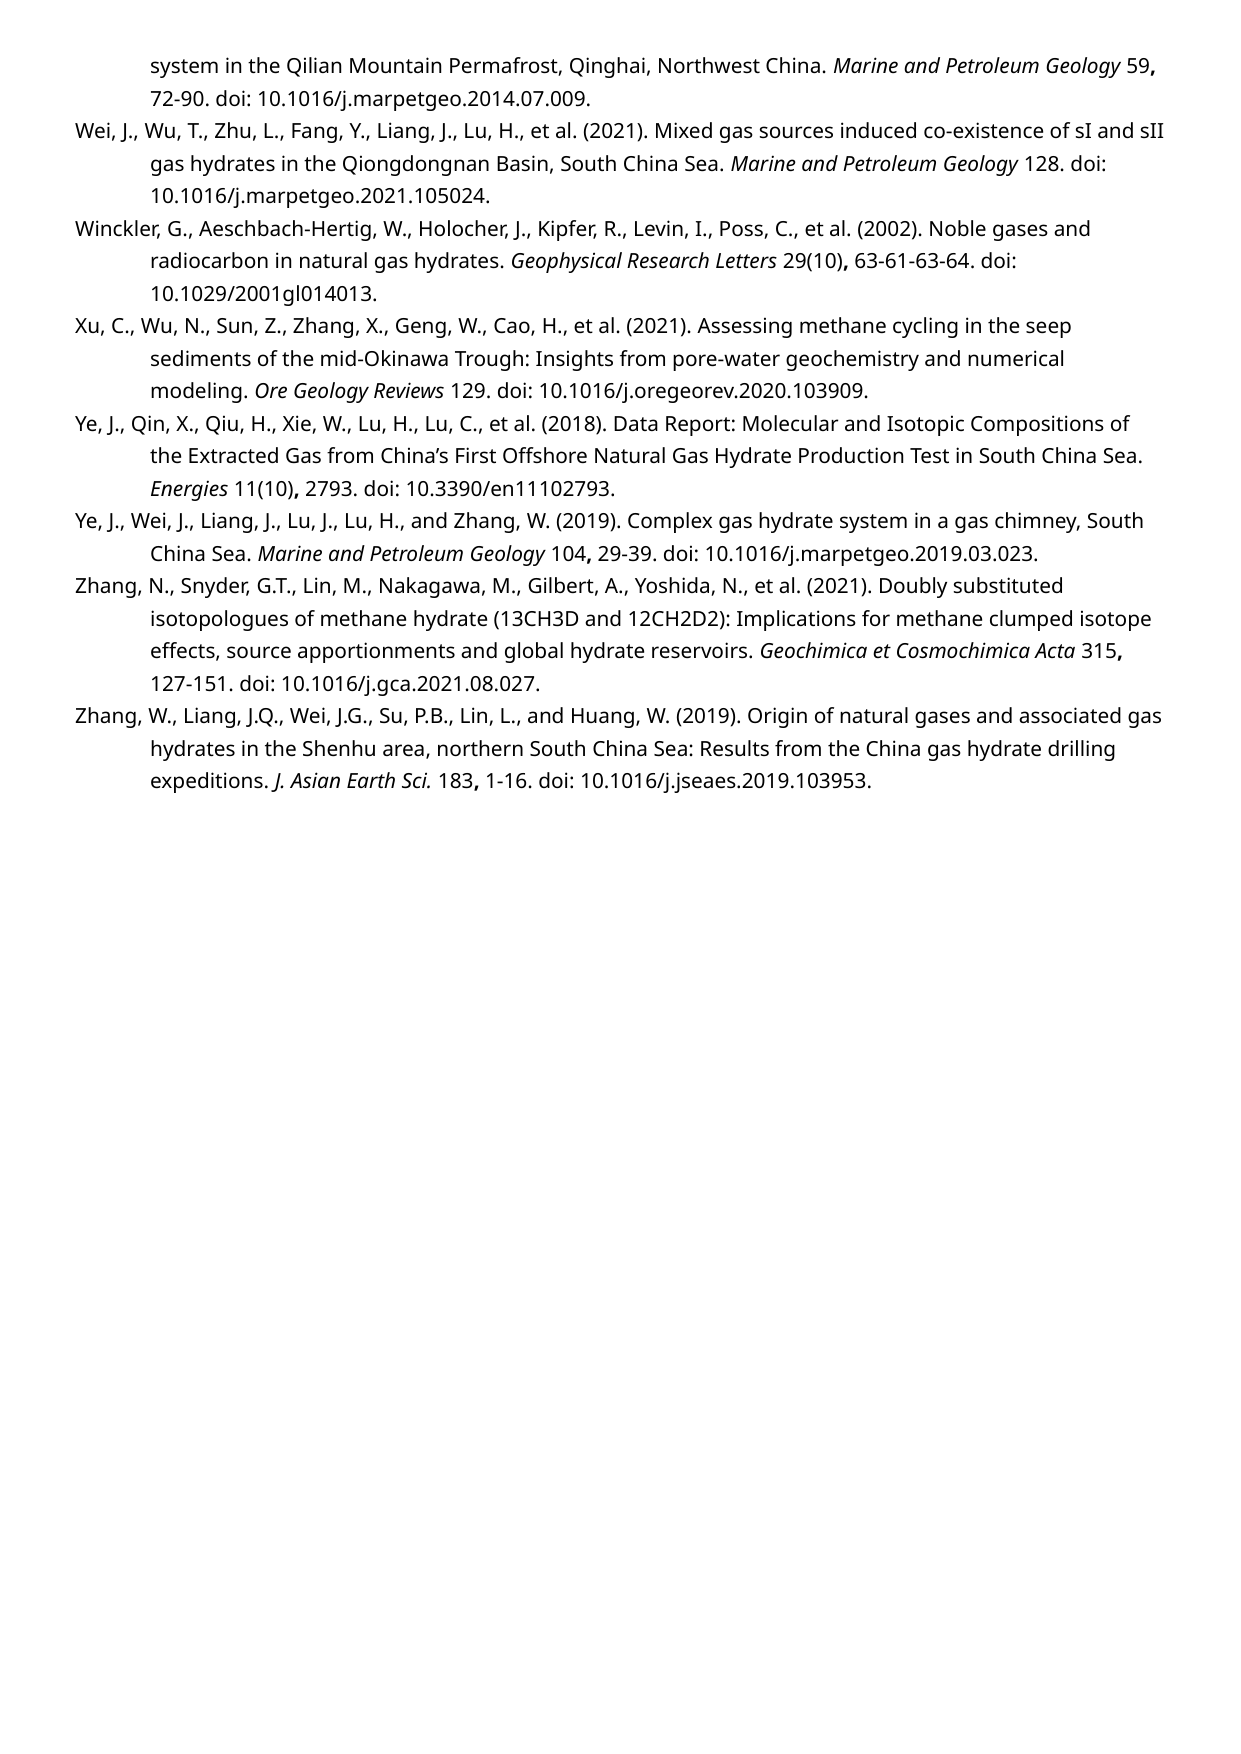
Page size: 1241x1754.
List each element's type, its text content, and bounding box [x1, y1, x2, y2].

text Zhang, N., Snyder, G.T., Lin, M., Nakagawa, M., Gilbert, A., Yoshida, N., et al. (2021). Doubly substituted isotopologues of methane hydrate (13CH3D and 12CH2D2): Implications for methane clumped isotope effects, source apportionments and global hydrate reservoirs. Geochimica et Cosmochimica Acta 315, 127-151. doi: 10.1016/j.gca.2021.08.027. [75, 569, 1165, 699]
text Ye, J., Qin, X., Qiu, H., Xie, W., Lu, H., Lu, C., et al. (2018). Data Report: Molecular and Isotopic Compositions of the Extracted Gas from China’s First Offshore Natural Gas Hydrate Production Test in South China Sea. Energies 11(10), 2793. doi: 10.3390/en11102793. [75, 407, 1165, 504]
text Winckler, G., Aeschbach-Hertig, W., Holocher, J., Kipfer, R., Levin, I., Poss, C., et al. (2002). Noble gases and radiocarbon in natural gas hydrates. Geophysical Research Letters 29(10), 63-61-63-64. doi: 10.1029/2001gl014013. [75, 212, 1165, 309]
text Ye, J., Wei, J., Liang, J., Lu, J., Lu, H., and Zhang, W. (2019). Complex gas hydrate system in a gas chimney, South China Sea. Marine and Petroleum Geology 104, 29-39. doi: 10.1016/j.marpetgeo.2019.03.023. [75, 504, 1165, 569]
text Xu, C., Wu, N., Sun, Z., Zhang, X., Geng, W., Cao, H., et al. (2021). Assessing methane cycling in the seep sediments of the mid-Okinawa Trough: Insights from pore-water geochemistry and numerical modeling. Ore Geology Reviews 129. doi: 10.1016/j.oregeorev.2020.103909. [75, 309, 1165, 407]
text Zhang, W., Liang, J.Q., Wei, J.G., Su, P.B., Lin, L., and Huang, W. (2019). Origin of natural gases and associated gas hydrates in the Shenhu area, northern South China Sea: Results from the China gas hydrate drilling expeditions. J. Asian Earth Sci. 183, 1-16. doi: 10.1016/j.jseaes.2019.103953. [75, 699, 1165, 797]
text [75, 49, 1165, 114]
text Wei, J., Wu, T., Zhu, L., Fang, Y., Liang, J., Lu, H., et al. (2021). Mixed gas sources induced co-existence of sI and sII gas hydrates in the Qiongdongnan Basin, South China Sea. Marine and Petroleum Geology 128. doi: 10.1016/j.marpetgeo.2021.105024. [75, 114, 1165, 212]
